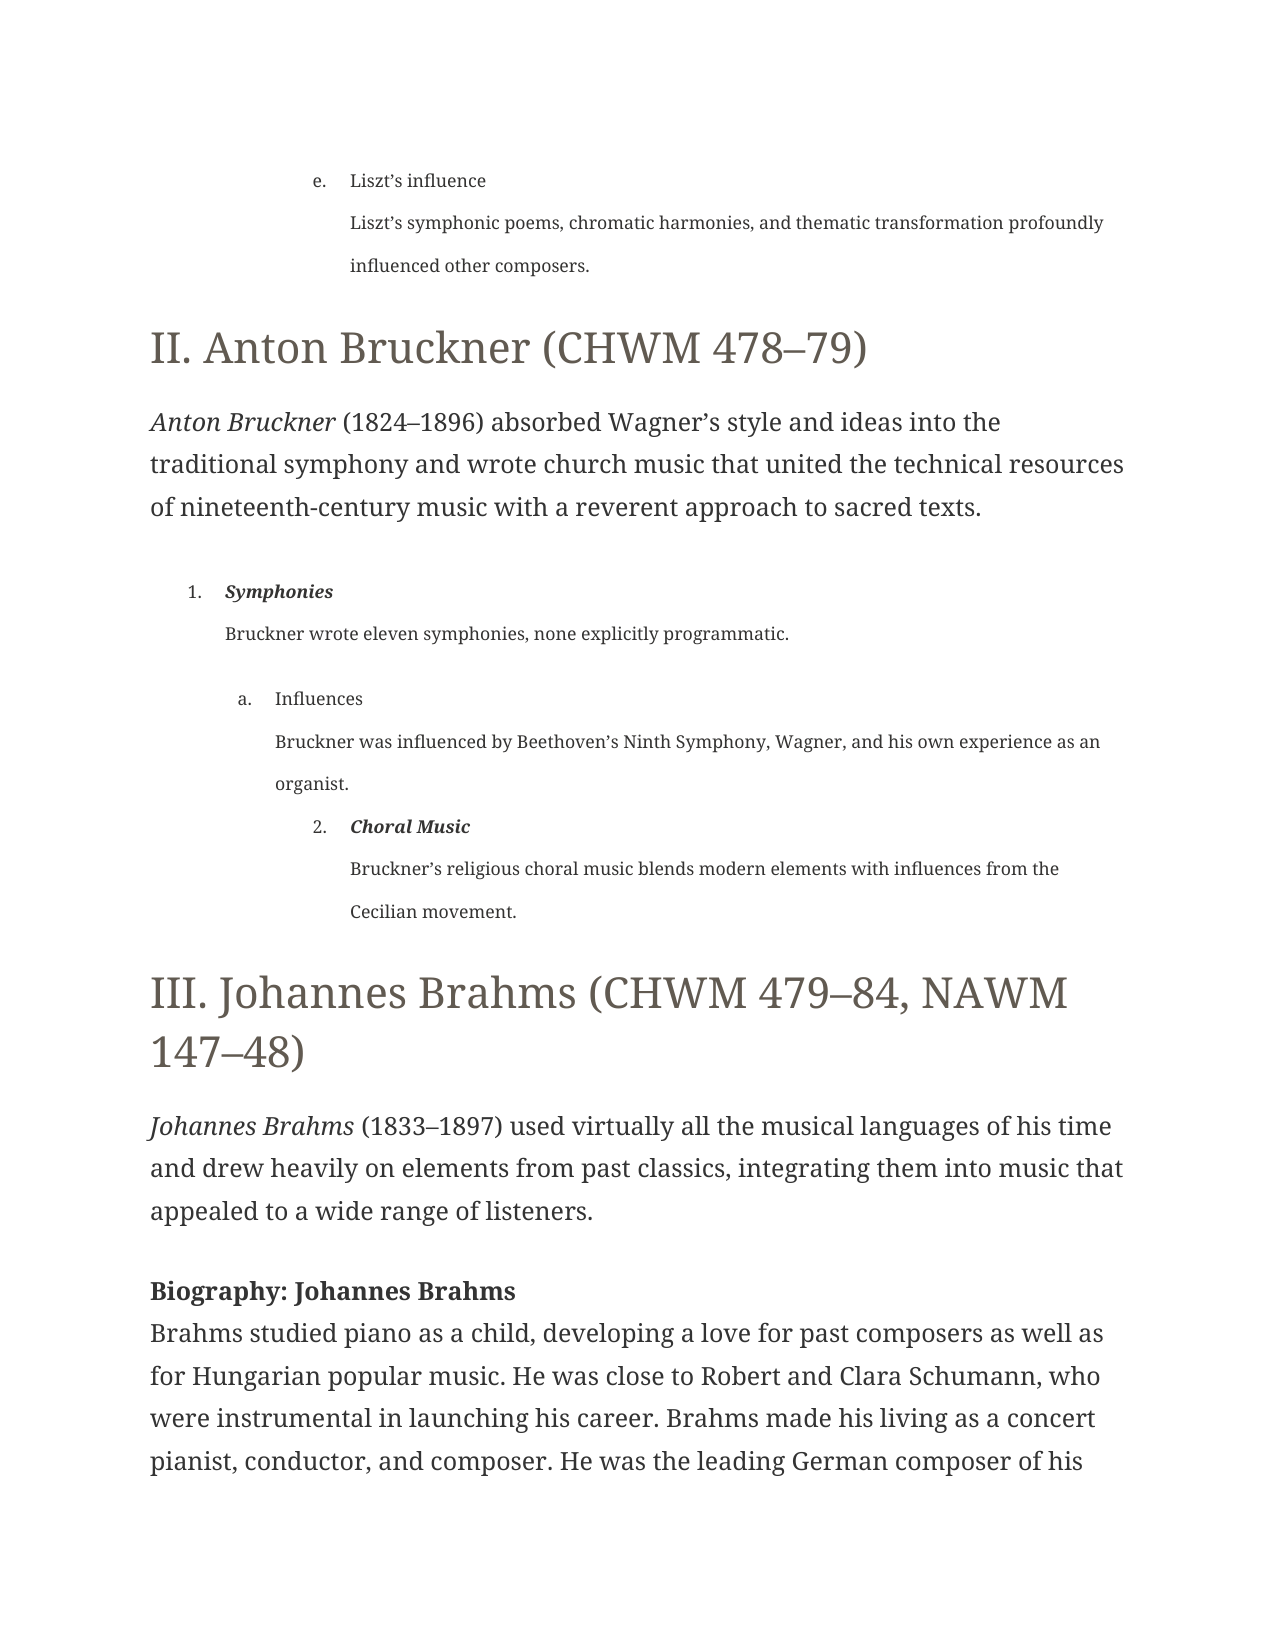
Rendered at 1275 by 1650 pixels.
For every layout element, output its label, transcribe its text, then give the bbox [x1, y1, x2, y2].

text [150, 1265, 1125, 1477]
list Influences Bruckner was influenced by Beethoven’s Ninth Symphony, Wagner, and his own experience as an organist. [237, 668, 1125, 796]
text III. Johannes Brahms (CHWM 479–84, NAWM 147–48) [150, 963, 1125, 1080]
list Symphonies Bruckner wrote eleven symphonies, none explicitly programmatic. [187, 561, 1125, 646]
text Johannes Brahms (1833–1897) used virtually all the musical languages of his time and drew heavily on elements from past classics, integrating them into music that appealed to a wide range of listeners. [150, 1100, 1125, 1227]
text Anton Bruckner (1824–1896) absorbed Wagner’s style and ideas into the traditional symphony and wrote church music that united the technical resources of nineteenth-century music with a reverent approach to sacred texts. [150, 396, 1125, 523]
list Liszt’s influence Liszt’s symphonic poems, chromatic harmonies, and thematic transformation profoundly influenced other composers. [312, 150, 1125, 277]
list Choral Music Bruckner’s religious choral music blends modern elements with influences from the Cecilian movement. [312, 796, 1125, 923]
text II. Anton Bruckner (CHWM 478–79) [150, 317, 1125, 376]
